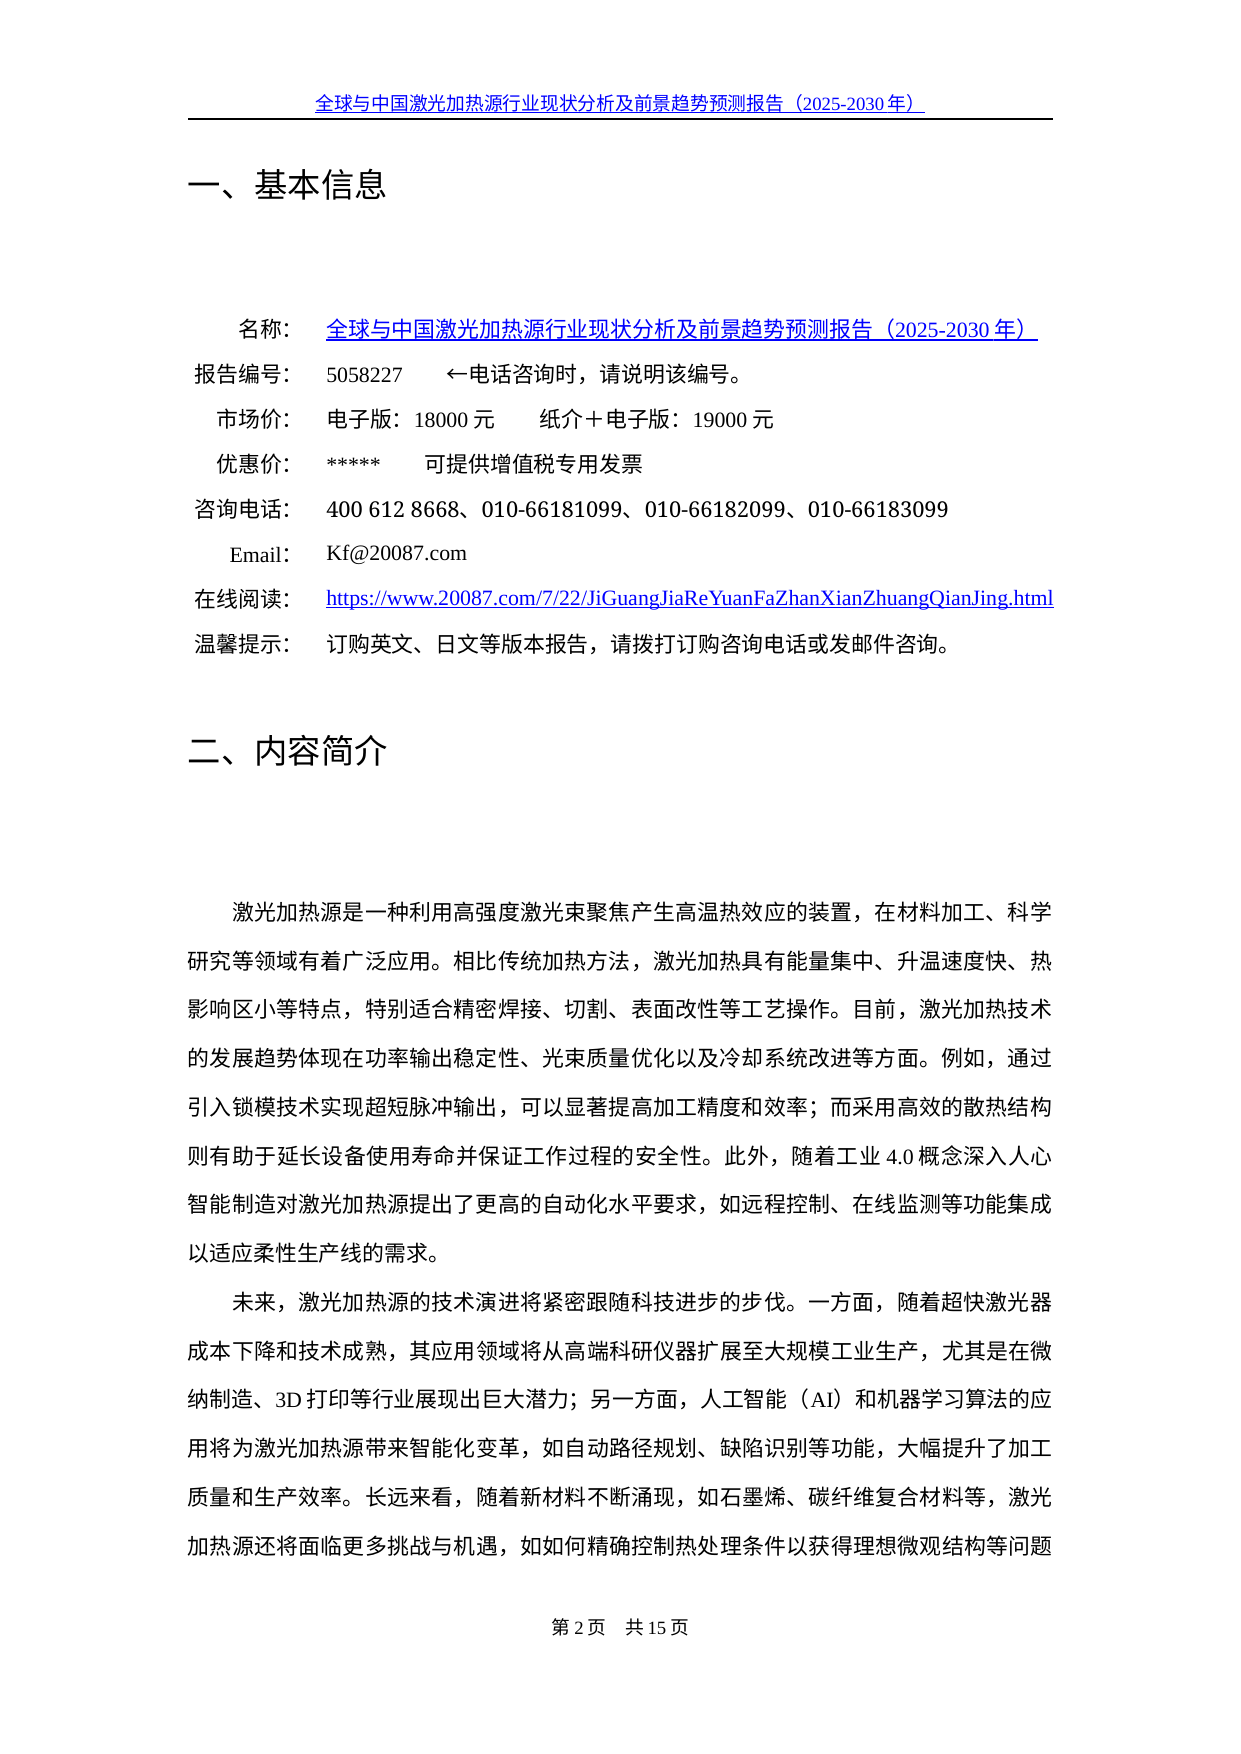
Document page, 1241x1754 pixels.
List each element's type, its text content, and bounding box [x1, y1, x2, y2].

table_cell 订购英文、日文等版本报告，请拨打订购咨询电话或发邮件咨询。 [315, 627, 1073, 672]
table_cell Email： [167, 537, 315, 582]
table_cell 5058227 ←电话咨询时，请说明该编号。 [315, 357, 1073, 402]
table_cell 咨询电话： [167, 492, 315, 537]
title 二、内容简介 [187, 717, 1053, 782]
table_cell 优惠价： [167, 447, 315, 492]
table_header 名称： [167, 312, 315, 357]
table_cell 在线阅读： [167, 582, 315, 627]
table_cell Kf@20087.com [315, 537, 1073, 582]
table_cell ***** 可提供增值税专用发票 [315, 447, 1073, 492]
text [187, 894, 1053, 1561]
table_cell 温馨提示： [167, 627, 315, 672]
table_cell [315, 582, 1073, 627]
table_cell 电子版：18000 元 纸介＋电子版：19000 元 [315, 402, 1073, 447]
table_cell 报告编号： [167, 357, 315, 402]
table_cell 400 612 8668、010-66181099、010-66182099、010-66183099 [315, 492, 1073, 537]
title 一、基本信息 [187, 150, 1053, 215]
table_header 全球与中国激光加热源行业现状分析及前景趋势预测报告（2025-2030年） [315, 312, 1073, 357]
table_cell 市场价： [167, 402, 315, 447]
